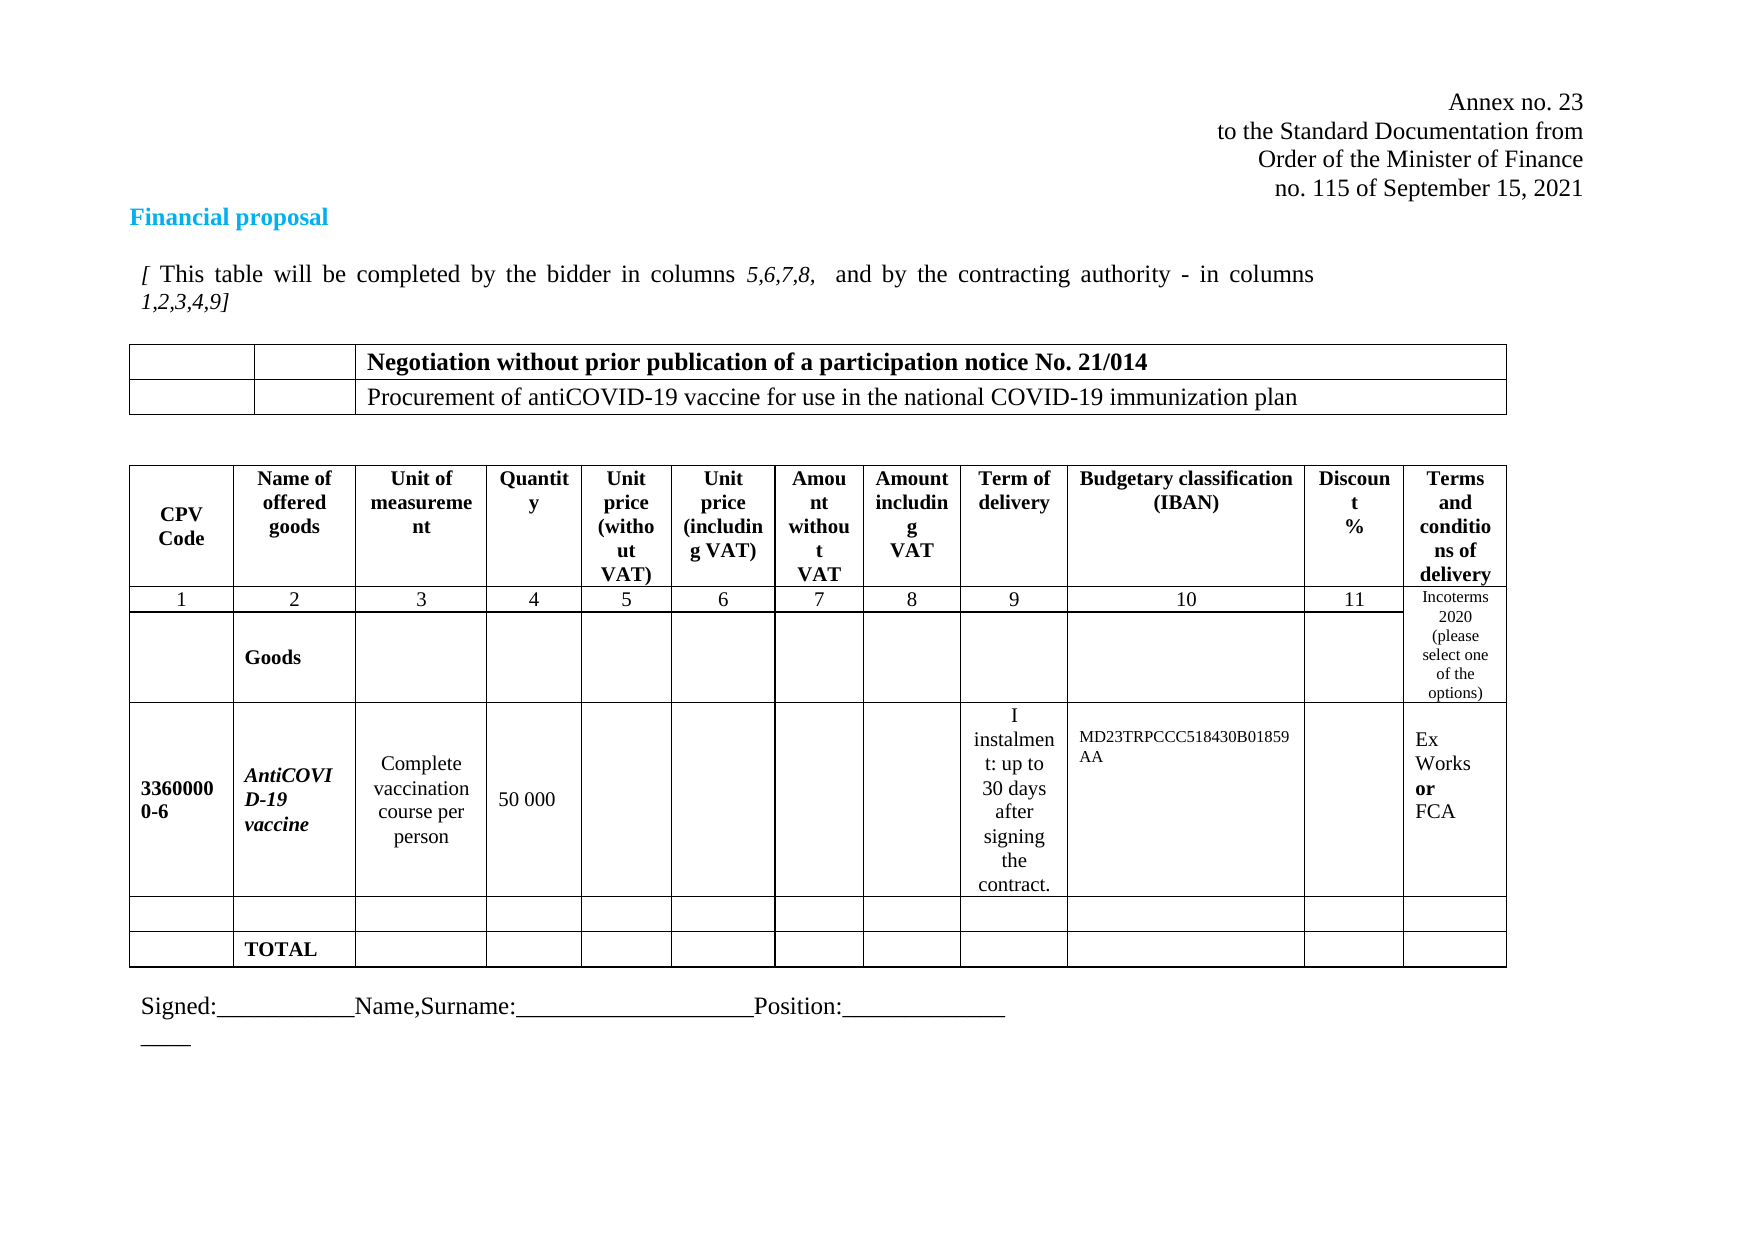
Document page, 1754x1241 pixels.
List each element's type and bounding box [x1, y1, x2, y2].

table_header [118, 30, 1595, 1063]
